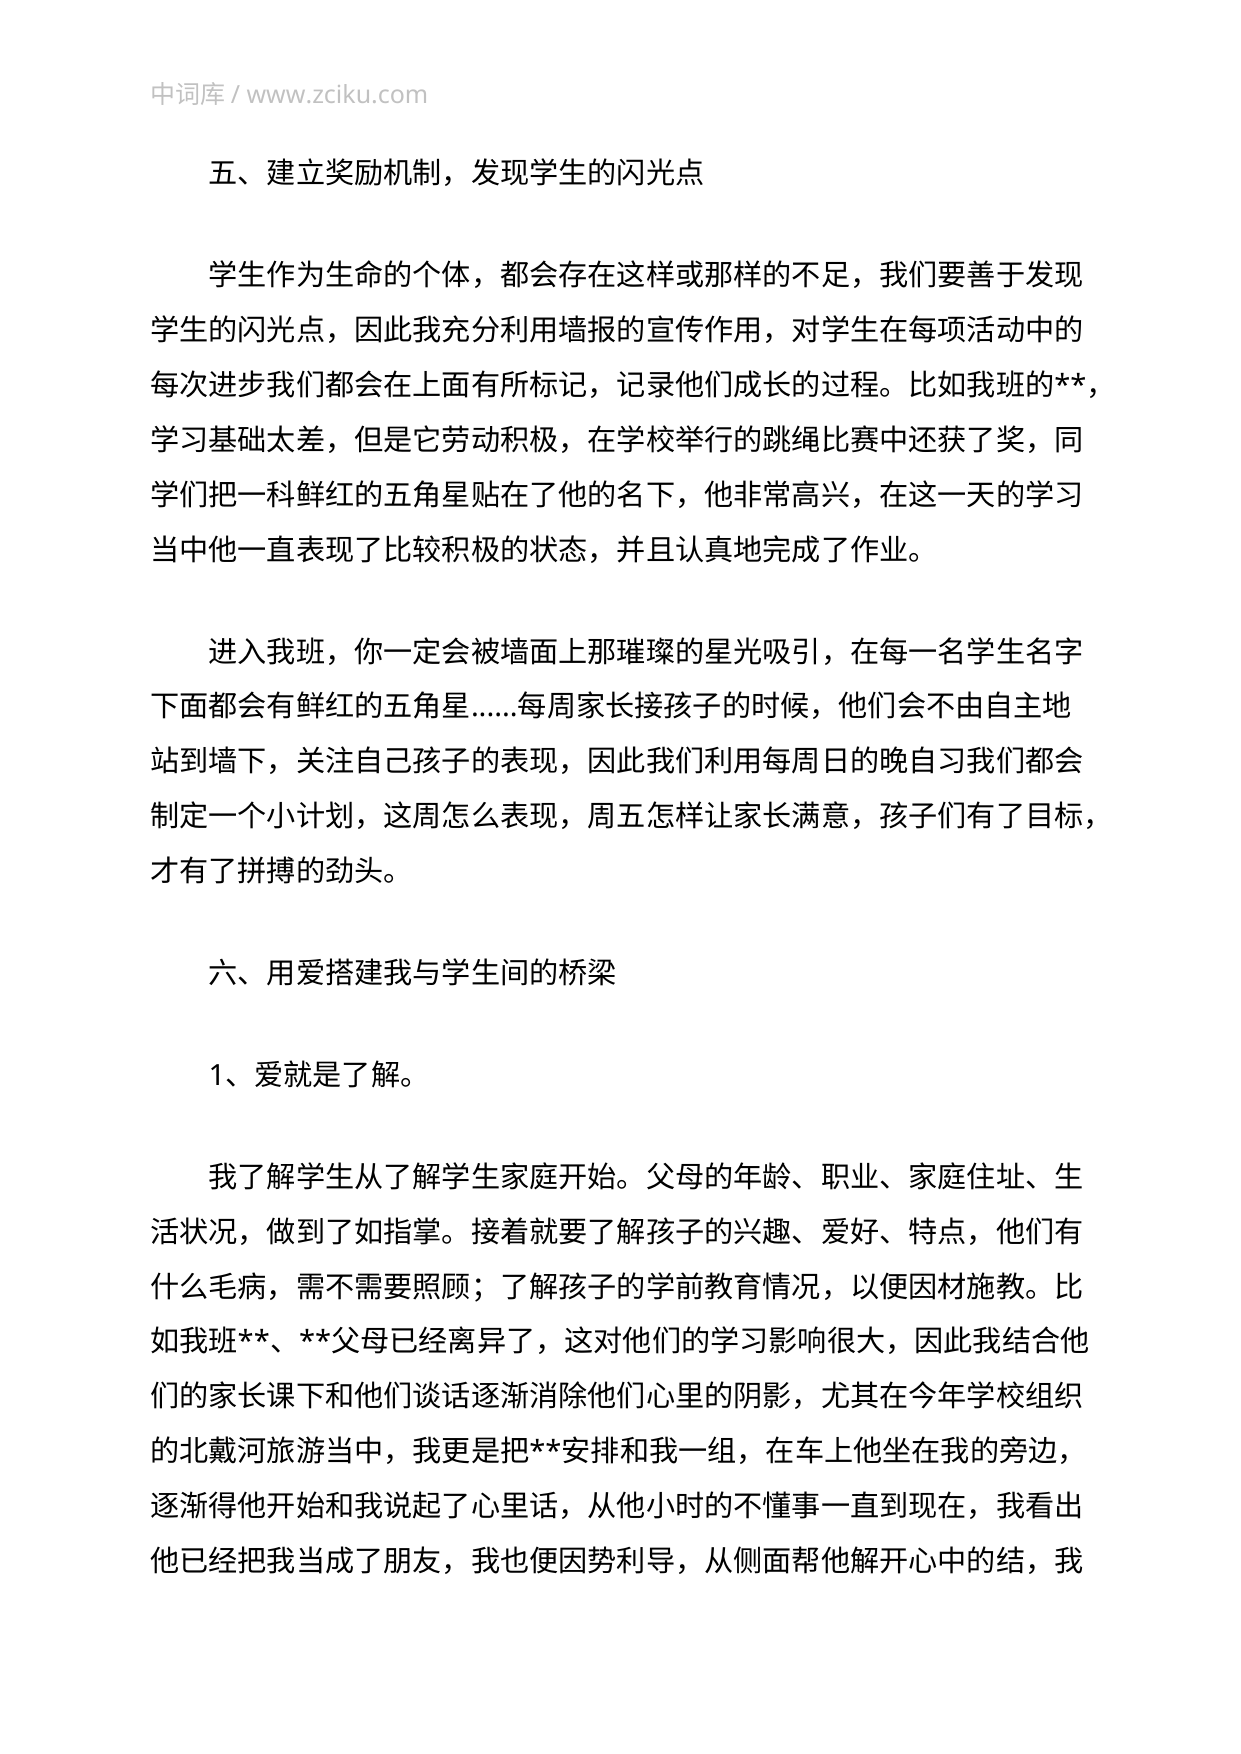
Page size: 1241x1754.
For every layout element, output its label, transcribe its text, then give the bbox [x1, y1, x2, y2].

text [150, 1153, 1090, 1580]
text 进入我班，你一定会被墙面上那璀璨的星光吸引，在每一名学生名字下面都会有鲜红的五角星......每周家长接孩子的时候，他们会不由自主地站到墙下，关注自己孩子的表现，因此我们利用每周日的晚自习我们都会制定一个小计划，这周怎么表现，周五怎样让家长满意，孩子们有了目标，才有了拼搏的劲头。 [150, 628, 1090, 890]
text 1、爱就是了解。 [150, 1051, 1090, 1094]
text 六、用爱搭建我与学生间的桥梁 [150, 949, 1090, 992]
text 学生作为生命的个体，都会存在这样或那样的不足，我们要善于发现学生的闪光点，因此我充分利用墙报的宣传作用，对学生在每项活动中的每次进步我们都会在上面有所标记，记录他们成长的过程。比如我班的**，学习基础太差，但是它劳动积极，在学校举行的跳绳比赛中还获了奖，同学们把一科鲜红的五角星贴在了他的名下，他非常高兴，在这一天的学习当中他一直表现了比较积极的状态，并且认真地完成了作业。 [150, 252, 1090, 569]
text 五、建立奖励机制，发现学生的闪光点 [150, 150, 1090, 192]
